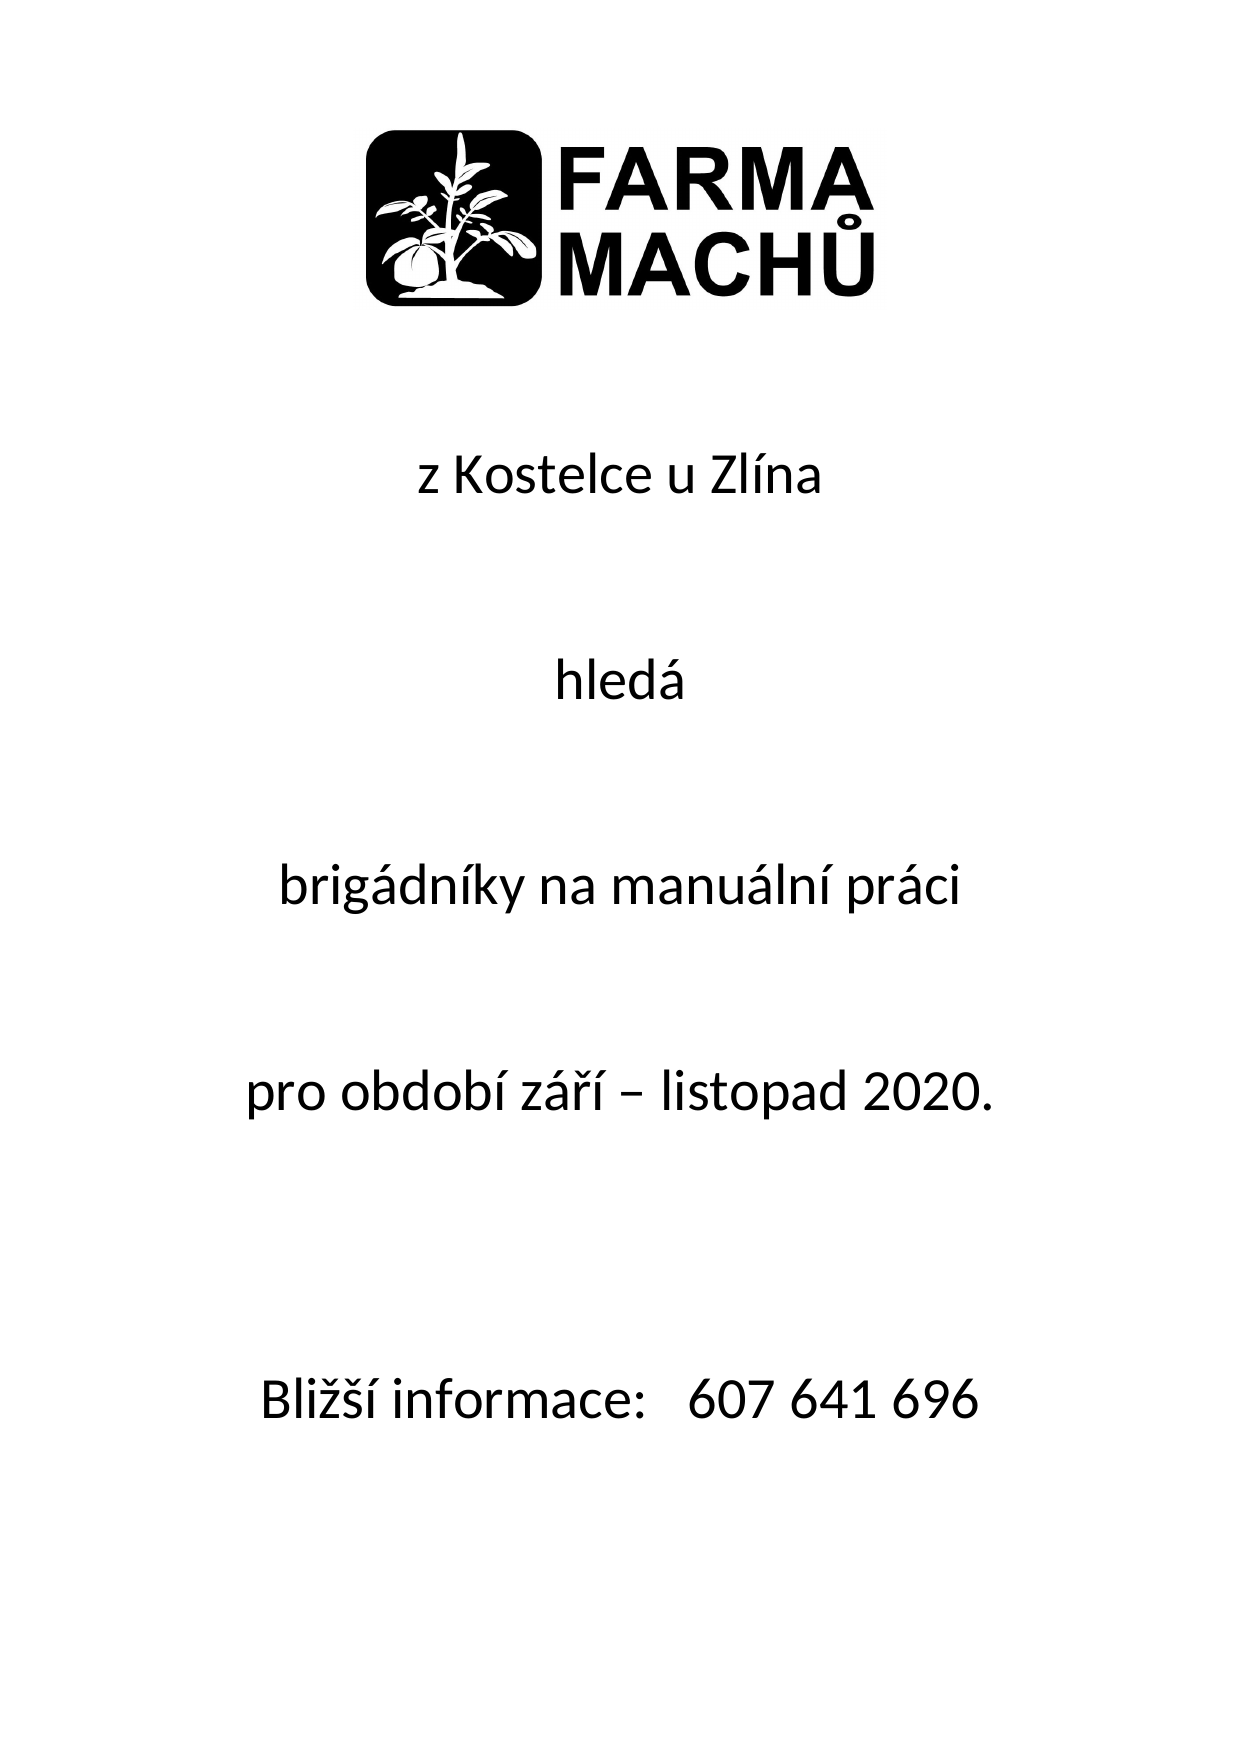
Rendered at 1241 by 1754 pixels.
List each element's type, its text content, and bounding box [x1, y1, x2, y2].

text z Kostelce u Zlína [75, 437, 1165, 508]
text pro období září – listopad 2020. [75, 1053, 1165, 1124]
text Bližší informace: 607 641 696 [75, 1361, 1165, 1433]
picture [352, 128, 888, 310]
text hledá [75, 642, 1165, 714]
text brigádníky na manuální práci [75, 848, 1165, 919]
